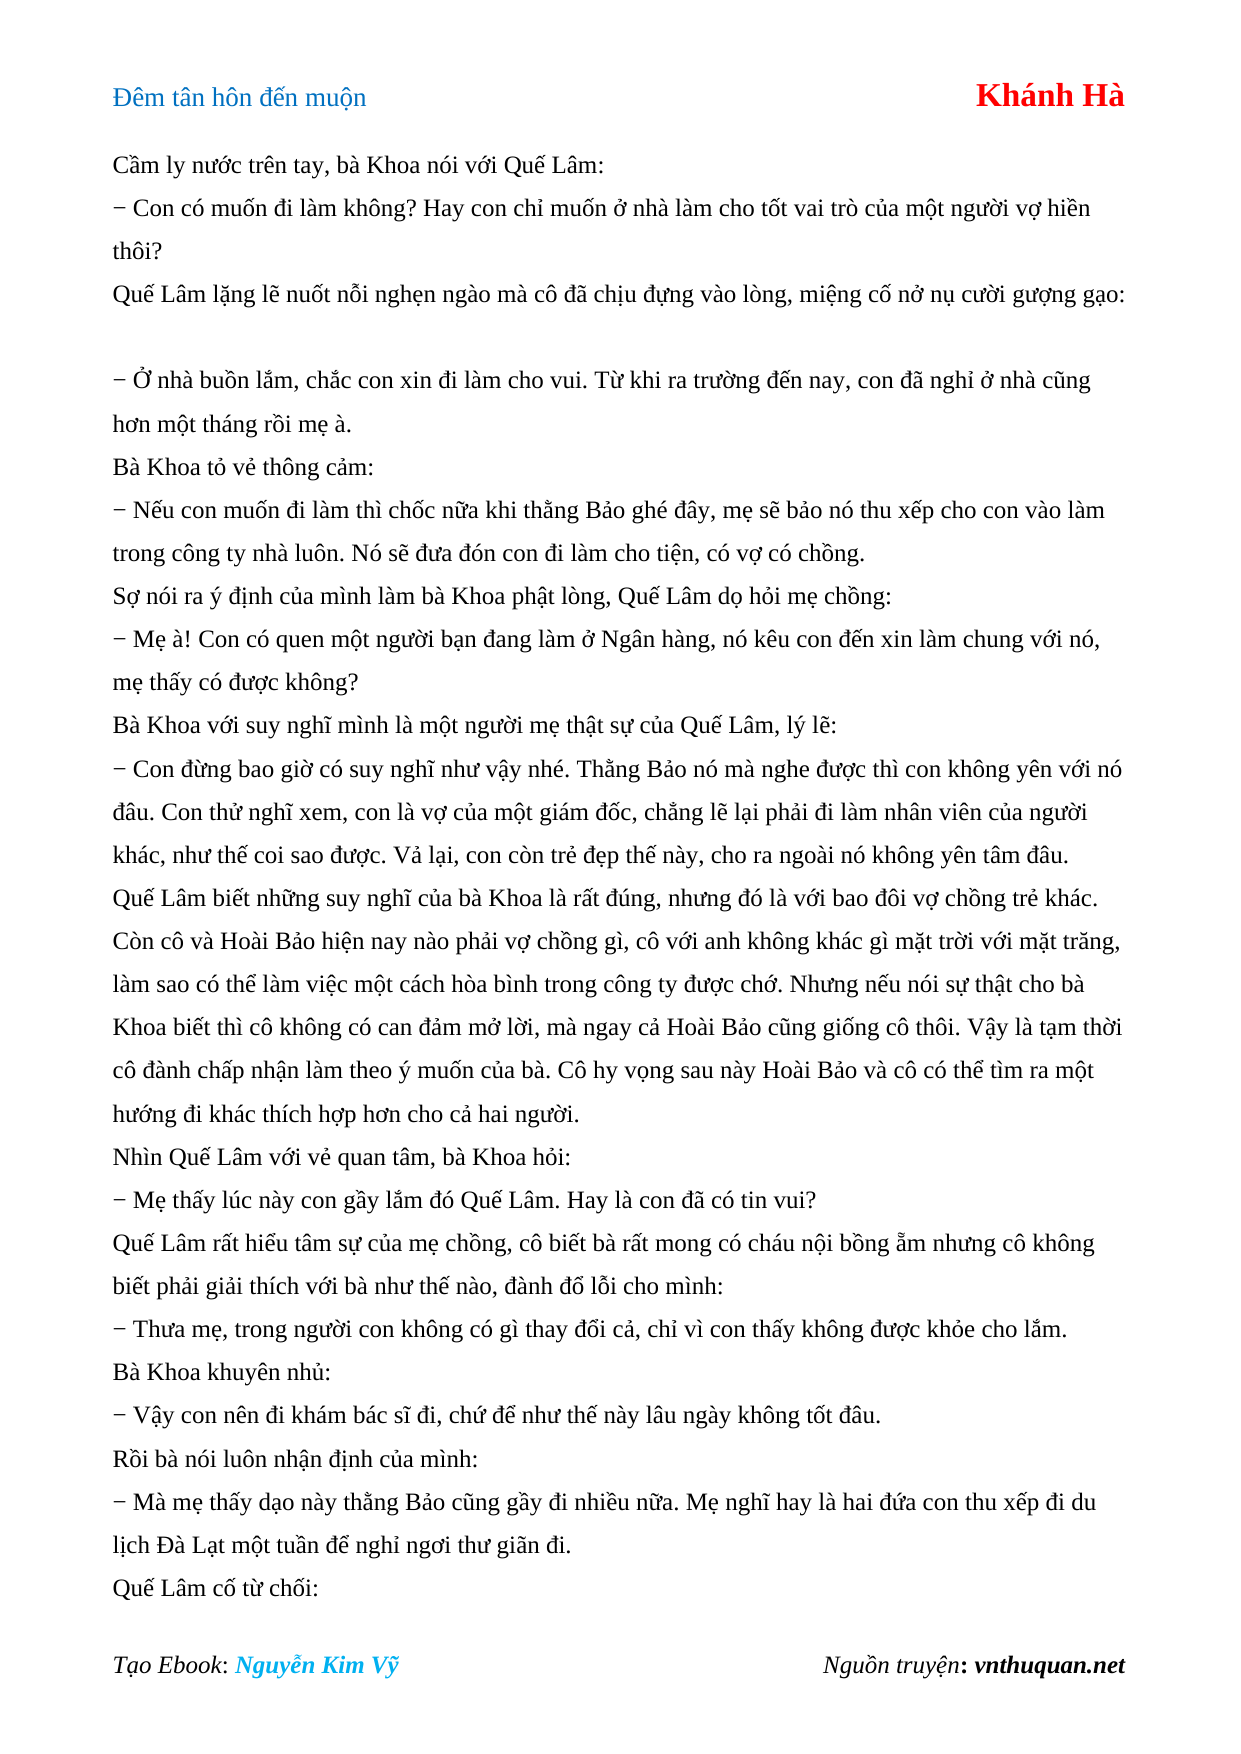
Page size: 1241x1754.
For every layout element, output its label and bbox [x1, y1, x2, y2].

text [112, 150, 1128, 1602]
